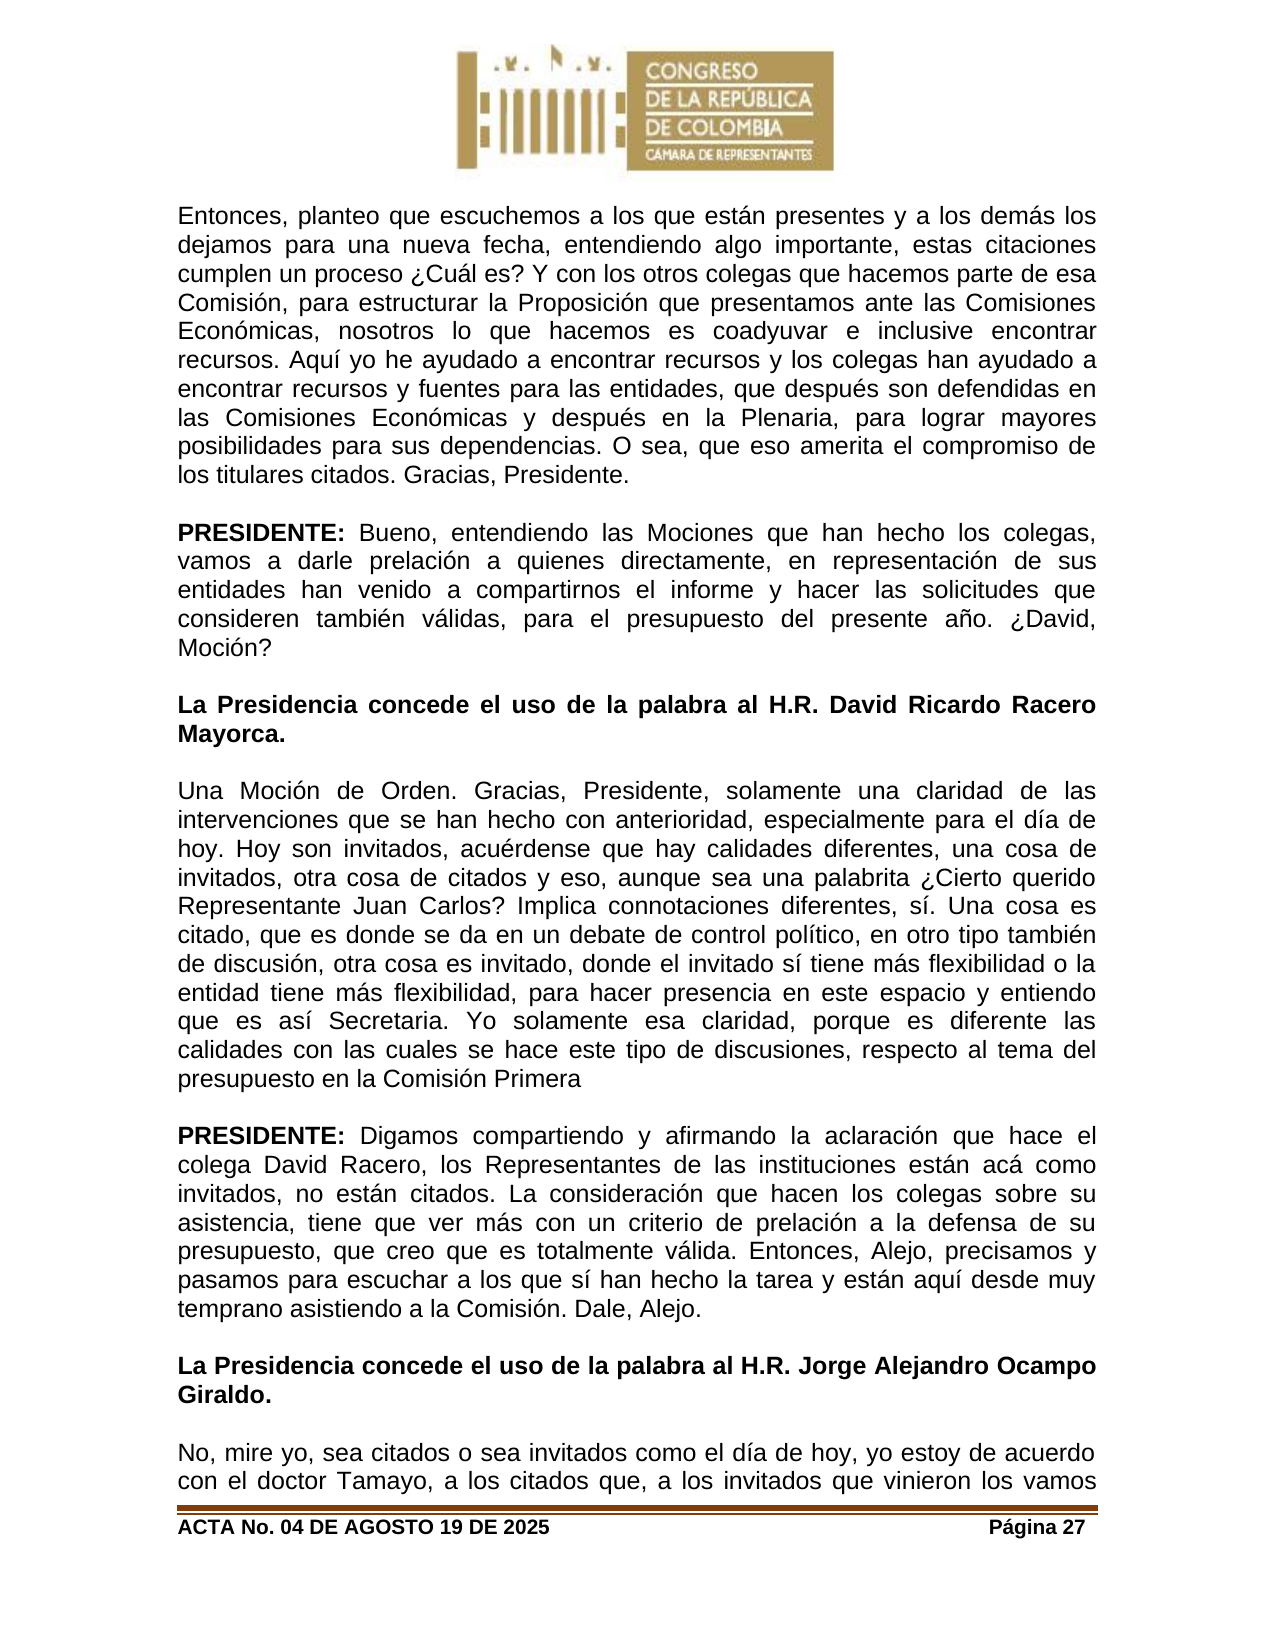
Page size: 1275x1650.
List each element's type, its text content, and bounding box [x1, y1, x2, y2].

picture [430, 44, 845, 183]
text PRESIDENTE: Digamos compartiendo y afirmando la aclaración que hace el colega David Racero, los Representantes de las instituciones están acá como invitados, no están citados. La consideración que hacen los colegas sobre su asistencia, tiene que ver más con un criterio de prelación a la defensa de su presupuesto, que creo que es totalmente válida. Entonces, Alejo, precisamos y pasamos para escuchar a los que sí han hecho la tarea y están aquí desde muy temprano asistiendo a la Comisión. Dale, Alejo. [177, 1121, 1098, 1323]
text Entonces, planteo que escuchemos a los que están presentes y a los demás los dejamos para una nueva fecha, entendiendo algo importante, estas citaciones cumplen un proceso ¿Cuál es? Y con los otros colegas que hacemos parte de esa Comisión, para estructurar la Proposición que presentamos ante las Comisiones Económicas, nosotros lo que hacemos es coadyuvar e inclusive encontrar recursos. Aquí yo he ayudado a encontrar recursos y los colegas han ayudado a encontrar recursos y fuentes para las entidades, que después son defendidas en las Comisiones Económicas y después en la Plenaria, para lograr mayores posibilidades para sus dependencias. O sea, que eso amerita el compromiso de los titulares citados. Gracias, Presidente. [177, 201, 1098, 489]
text Una Moción de Orden. Gracias, Presidente, solamente una claridad de las intervenciones que se han hecho con anterioridad, especialmente para el día de hoy. Hoy son invitados, acuérdense que hay calidades diferentes, una cosa de invitados, otra cosa de citados y eso, aunque sea una palabrita ¿Cierto querido Representante Juan Carlos? Implica connotaciones diferentes, sí. Una cosa es citado, que es donde se da en un debate de control político, en otro tipo también de discusión, otra cosa es invitado, donde el invitado sí tiene más flexibilidad o la entidad tiene más flexibilidad, para hacer presencia en este espacio y entiendo que es así Secretaria. Yo solamente esa claridad, porque es diferente las calidades con las cuales se hace este tipo de discusiones, respecto al tema del presupuesto en la Comisión Primera [177, 776, 1098, 1093]
text La Presidencia concede el uso de la palabra al H.R. David Ricardo Racero Mayorca. [177, 690, 1098, 748]
text La Presidencia concede el uso de la palabra al H.R. Jorge Alejandro Ocampo Giraldo. [177, 1351, 1098, 1409]
text PRESIDENTE: Bueno, entendiendo las Mociones que han hecho los colegas, vamos a darle prelación a quienes directamente, en representación de sus entidades han venido a compartirnos el informe y hacer las solicitudes que consideren también válidas, para el presupuesto del presente año. ¿David, Moción? [177, 518, 1098, 661]
